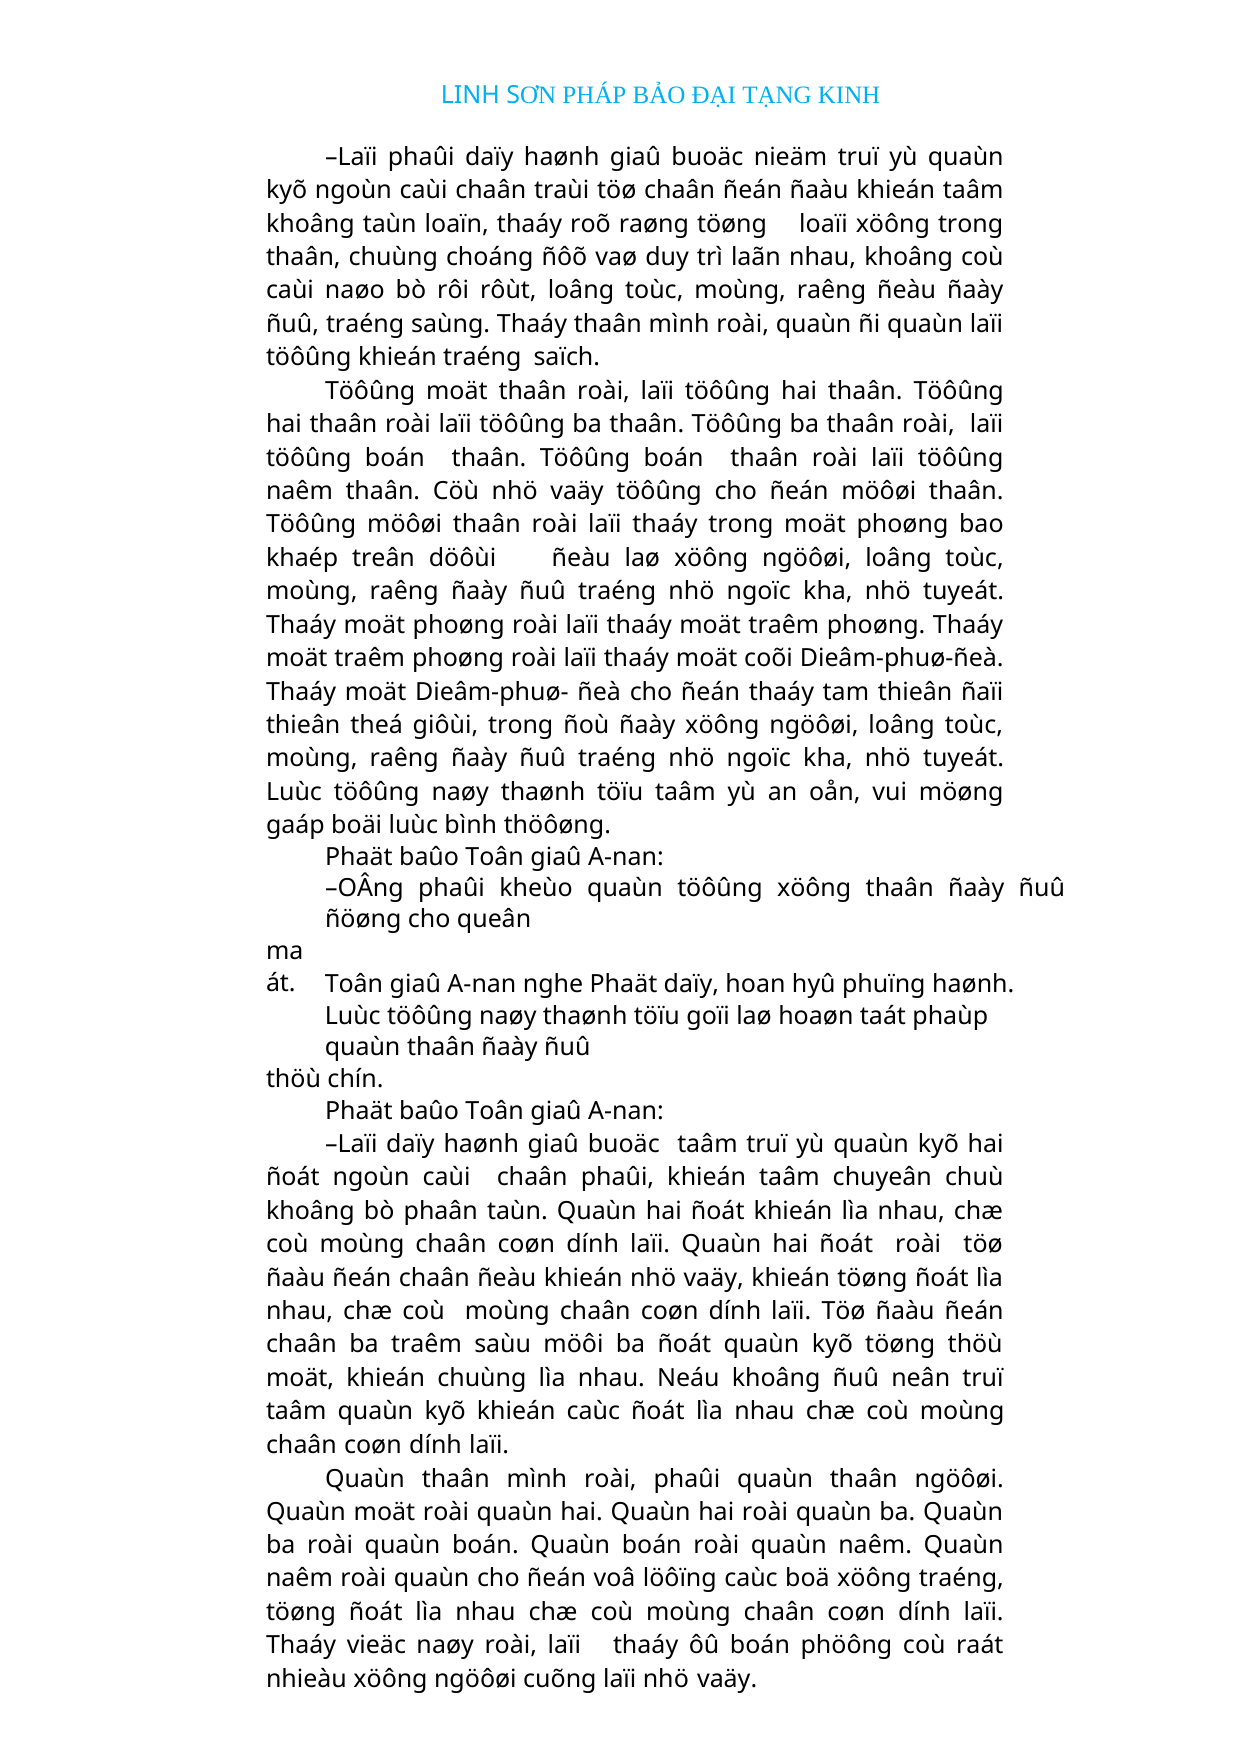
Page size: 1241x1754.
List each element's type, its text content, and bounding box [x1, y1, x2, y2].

text maát. [266, 934, 313, 998]
text Luùc töôûng naøy thaønh töïu goïi laø hoaøn taát phaùp quaùn thaân ñaày ñuû [324, 999, 1065, 1062]
text –Laïi phaûi daïy haønh giaû buoäc nieäm truï yù quaùn kyõ ngoùn caùi chaân traùi töø chaân ñeán ñaàu khieán taâm khoâng taùn loaïn, thaáy roõ raøng töøng loaïi xöông trong thaân, chuùng choáng ñôõ vaø duy trì laãn nhau, khoâng coù caùi naøo bò rôi rôùt, loâng toùc, moùng, raêng ñeàu ñaày ñuû, traéng saùng. Thaáy thaân mình roài, quaùn ñi quaùn laïi töôûng khieán traéng saïch. [266, 139, 1004, 373]
text thöù chín. [266, 1062, 1065, 1094]
text Töôûng moät thaân roài, laïi töôûng hai thaân. Töôûng hai thaân roài laïi töôûng ba thaân. Töôûng ba thaân roài, laïi töôûng boán thaân. Töôûng boán thaân roài laïi töôûng naêm thaân. Cöù nhö vaäy töôûng cho ñeán möôøi thaân. Töôûng möôøi thaân roài laïi thaáy trong moät phoøng bao khaép treân döôùi ñeàu laø xöông ngöôøi, loâng toùc, moùng, raêng ñaày ñuû traéng nhö ngoïc kha, nhö tuyeát. Thaáy moät phoøng roài laïi thaáy moät traêm phoøng. Thaáy moät traêm phoøng roài laïi thaáy moät coõi Dieâm-phuø-ñeà. Thaáy moät Dieâm-phuø- ñeà cho ñeán thaáy tam thieân ñaïi thieân theá giôùi, trong ñoù ñaày xöông ngöôøi, loâng toùc, moùng, raêng ñaày ñuû traéng nhö ngoïc kha, nhö tuyeát. Luùc töôûng naøy thaønh töïu taâm yù an oån, vui möøng gaáp boäi luùc bình thöôøng. [266, 373, 1004, 841]
text Toân giaû A-nan nghe Phaät daïy, hoan hyû phuïng haønh. [324, 967, 1065, 999]
text Quaùn thaân mình roài, phaûi quaùn thaân ngöôøi. Quaùn moät roài quaùn hai. Quaùn hai roài quaùn ba. Quaùn ba roài quaùn boán. Quaùn boán roài quaùn naêm. Quaùn naêm roài quaùn cho ñeán voâ löôïng caùc boä xöông traéng, töøng ñoát lìa nhau chæ coù moùng chaân coøn dính laïi. Thaáy vieäc naøy roài, laïi thaáy ôû boán phöông coù raát nhieàu xöông ngöôøi cuõng laïi nhö vaäy. [266, 1461, 1004, 1694]
text Phaät baûo Toân giaû A-nan: [325, 841, 1065, 871]
text Phaät baûo Toân giaû A-nan: [325, 1094, 1065, 1126]
text –Laïi daïy haønh giaû buoäc taâm truï yù quaùn kyõ hai ñoát ngoùn caùi chaân phaûi, khieán taâm chuyeân chuù khoâng bò phaân taùn. Quaùn hai ñoát khieán lìa nhau, chæ coù moùng chaân coøn dính laïi. Quaùn hai ñoát roài töø ñaàu ñeán chaân ñeàu khieán nhö vaäy, khieán töøng ñoát lìa nhau, chæ coù moùng chaân coøn dính laïi. Töø ñaàu ñeán chaân ba traêm saùu möôi ba ñoát quaùn kyõ töøng thöù moät, khieán chuùng lìa nhau. Neáu khoâng ñuû neân truï taâm quaùn kyõ khieán caùc ñoát lìa nhau chæ coù moùng chaân coøn dính laïi. [266, 1126, 1004, 1461]
text –OÂng phaûi kheùo quaùn töôûng xöông thaân ñaày ñuû ñöøng cho queân [325, 871, 1065, 934]
